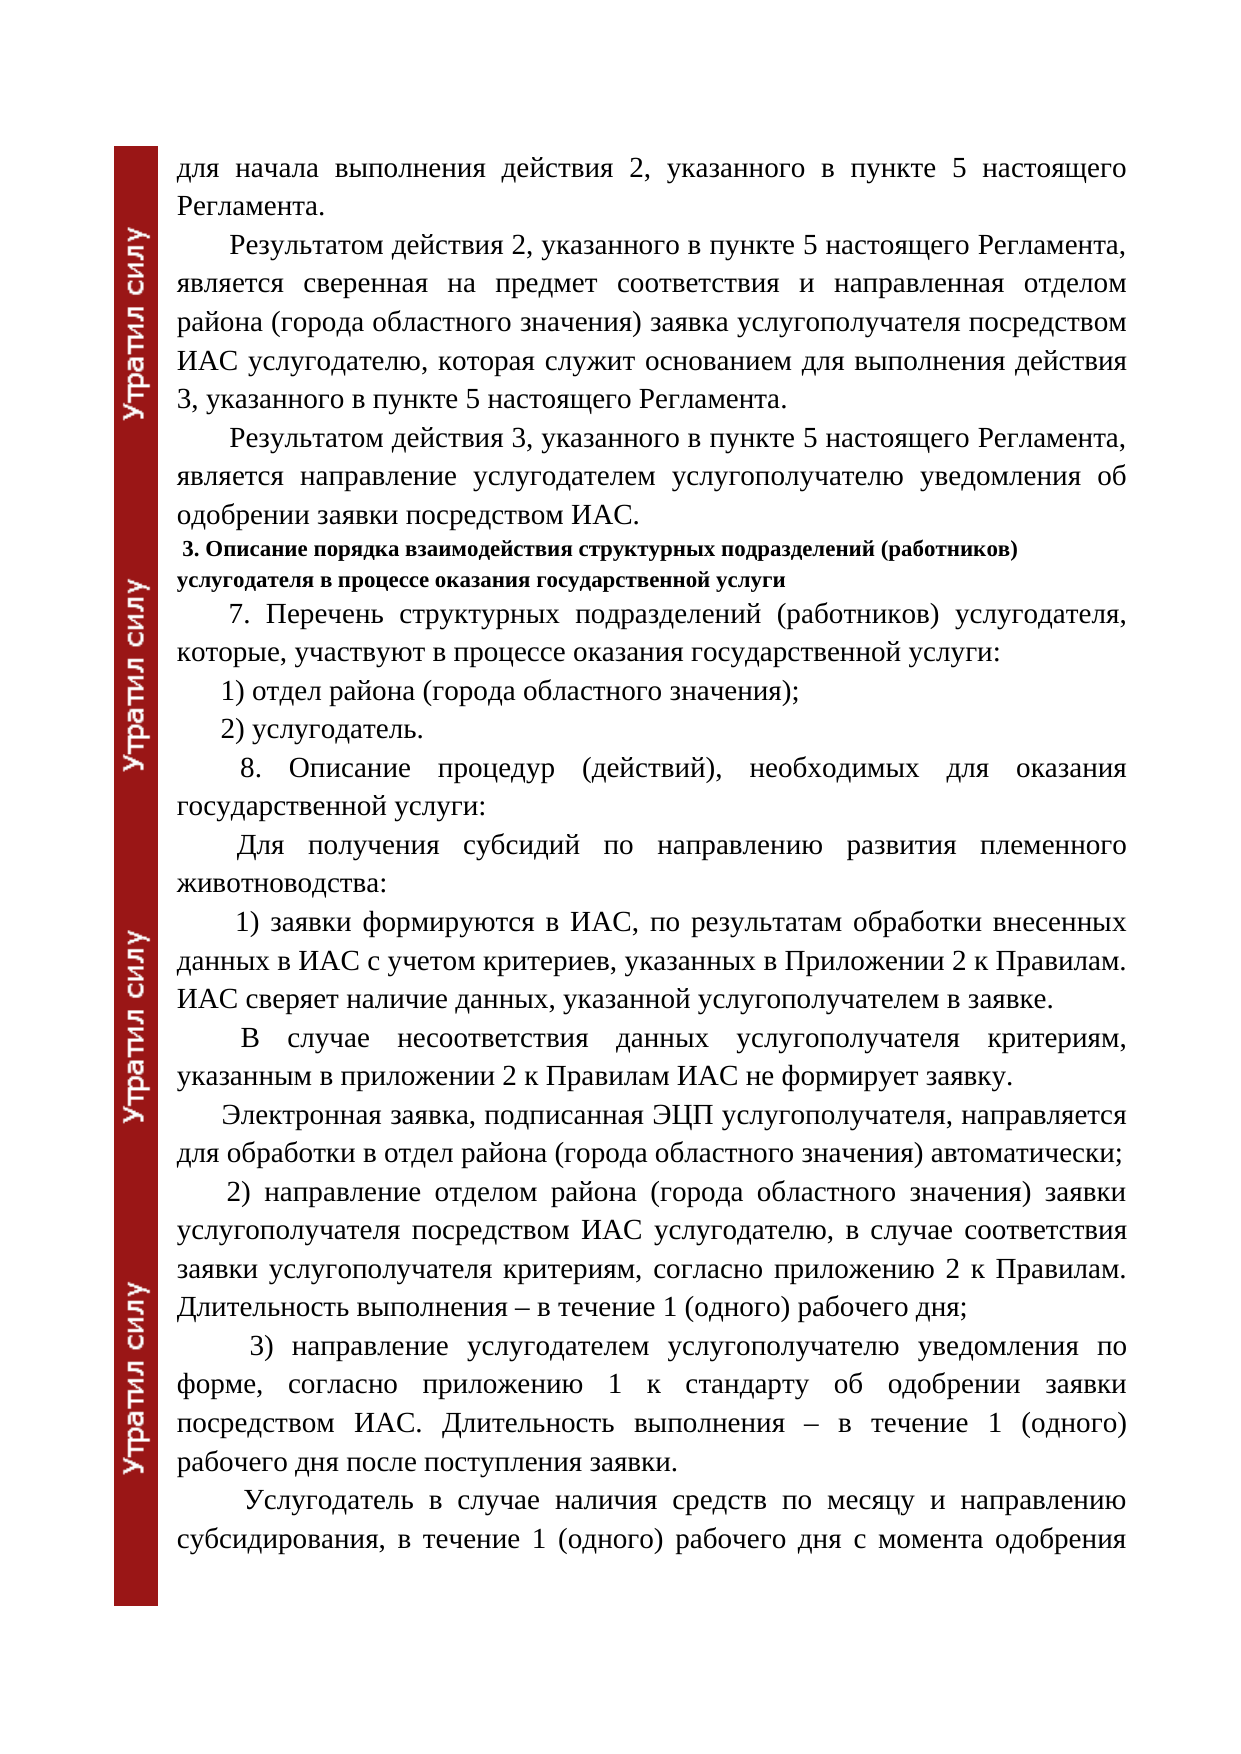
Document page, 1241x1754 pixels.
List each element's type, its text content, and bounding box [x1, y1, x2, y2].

picture [114, 146, 158, 150]
text Результатом действия 2, указанного в пункте 5 настоящего Регламента, является сверенная на предмет соответствия и направленная отделом района (города областного значения) заявка услугополучателя посредством ИАС услугодателю, которая служит основанием для выполнения действия 3, указанного в пункте 5 настоящего Регламента. [112, 227, 1128, 415]
text 2) направление отделом района (города областного значения) заявки услугополучателя посредством ИАС услугодателю, в случае соответствия заявки услугополучателя критериям, согласно приложению 2 к Правилам. Длительность выполнения – в течение 1 (одного) рабочего дня; [112, 1174, 1128, 1323]
picture [114, 1477, 158, 1482]
picture [114, 592, 158, 596]
text 2) услугодатель. [112, 711, 1128, 745]
picture [114, 706, 158, 711]
picture [114, 745, 158, 750]
picture [114, 822, 158, 827]
picture [114, 1015, 158, 1020]
text 8. Описание процедур (действий), необходимых для оказания государственной услуги: [112, 750, 1128, 822]
text В случае несоответствия данных услугополучателя критериям, указанным в приложении 2 к Правилам ИАС не формирует заявку. [112, 1020, 1128, 1092]
picture [114, 222, 158, 227]
picture [114, 1169, 158, 1174]
text 7. Перечень структурных подразделений (работников) услугодателя, которые, участвуют в процессе оказания государственной услуги: [112, 596, 1128, 668]
text 1) заявки формируются в ИАС, по результатам обработки внесенных данных в ИАС с учетом критериев, указанных в Приложении 2 к Правилам. ИАС сверяет наличие данных, указанной услугополучателем в заявке. [112, 904, 1128, 1015]
picture [114, 1092, 158, 1097]
text Для получения субсидий по направлению развития племенного животноводства: [112, 827, 1128, 899]
text 1) отдел района (города областного значения); [112, 673, 1128, 706]
picture [114, 530, 158, 535]
picture [114, 1323, 158, 1328]
picture [114, 668, 158, 673]
picture [114, 415, 158, 420]
text 3) направление услугодателем услугополучателю уведомления по форме, согласно приложению 1 к стандарту об одобрении заявки посредством ИАС. Длительность выполнения – в течение 1 (одного) рабочего дня после поступления заявки. [112, 1328, 1128, 1477]
text Электронная заявка, подписанная ЭЦП услугополучателя, направляется для обработки в отдел района (города областного значения) автоматически; [112, 1097, 1128, 1169]
picture [114, 899, 158, 904]
picture [114, 1554, 158, 1606]
text 3. Описание порядка взаимодействия структурных подразделений (работников) услугодателя в процессе оказания государственной услуги [112, 535, 1128, 592]
